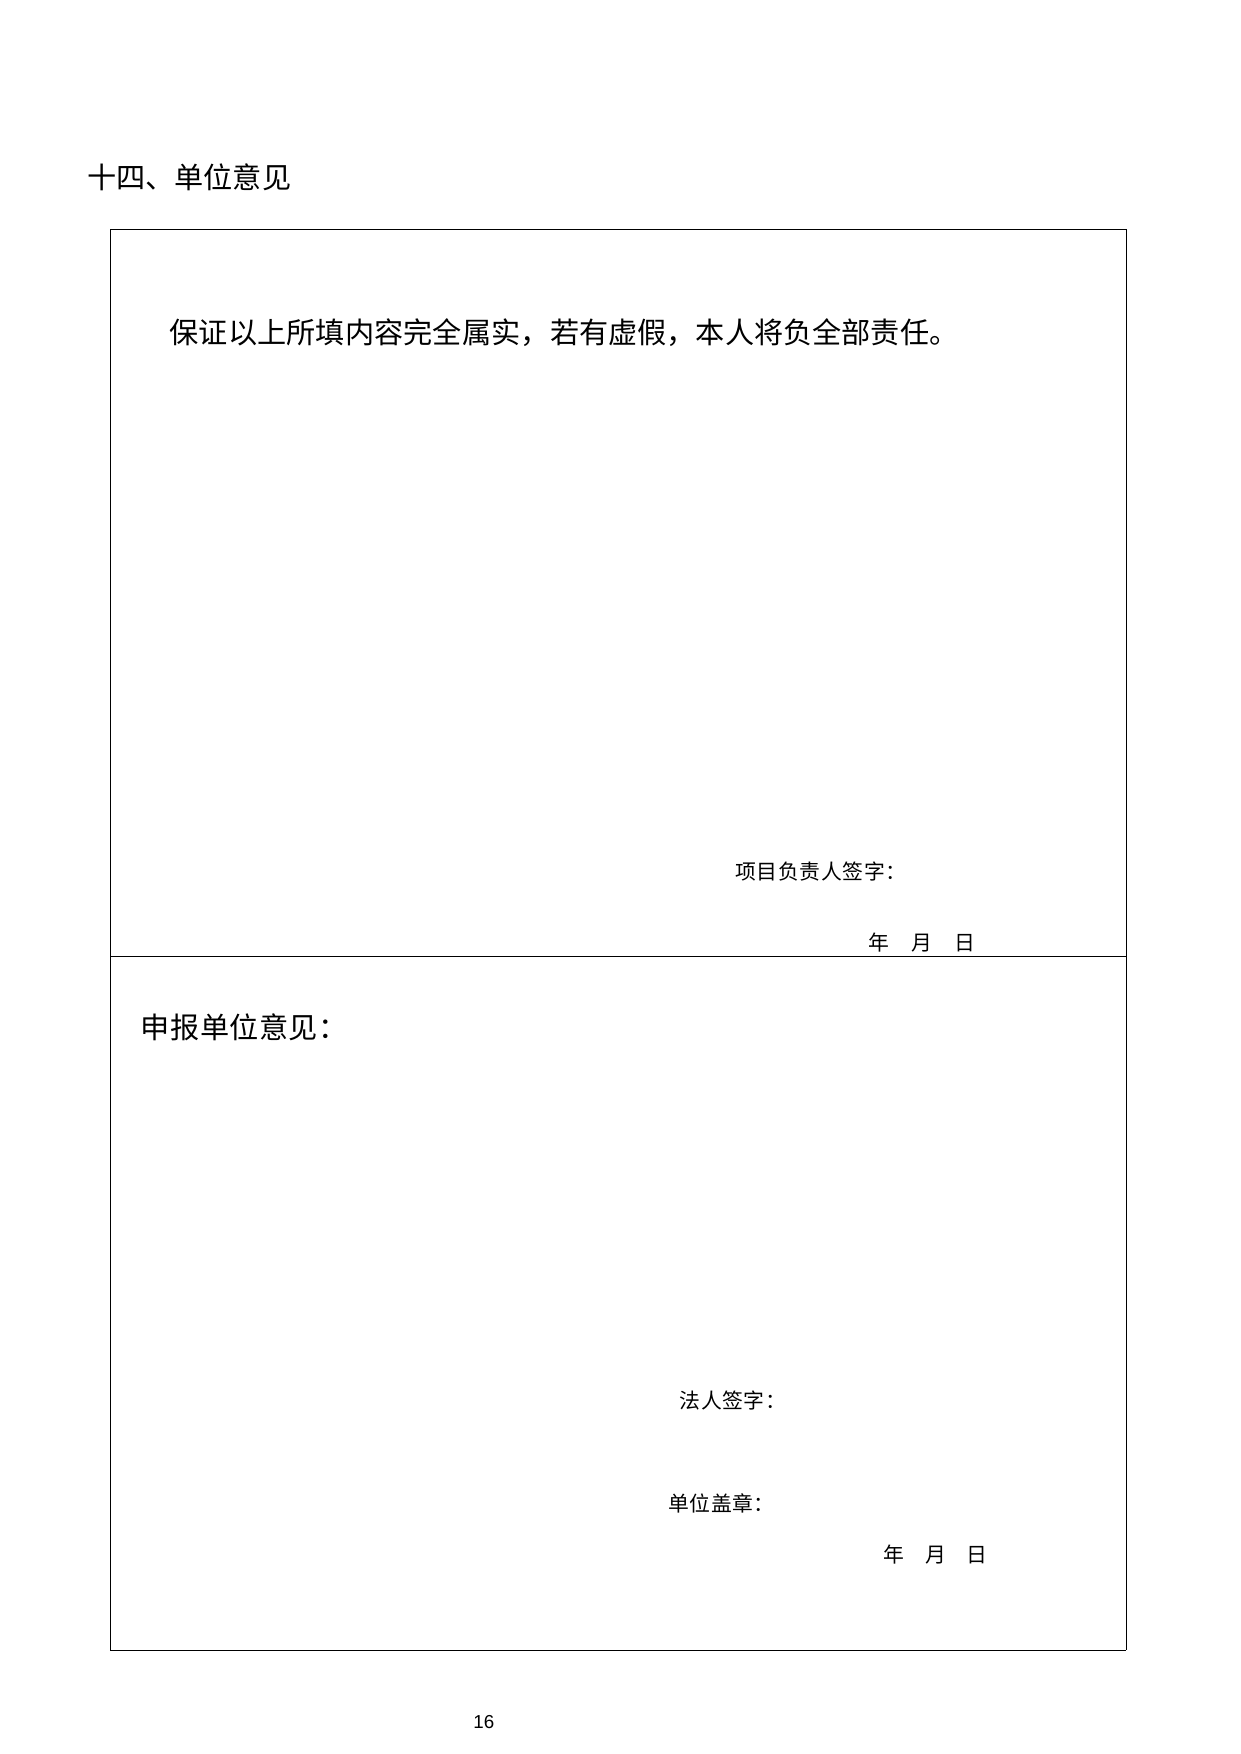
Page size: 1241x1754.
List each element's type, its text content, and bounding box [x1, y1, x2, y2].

text 十四、单位意见 [87, 157, 1159, 197]
table_header 保证以上所填内容完全属实，若有虚假，本人将负全部责任。 项目负责人签字： 年 月 日 [111, 230, 1126, 956]
table_cell 申报单位意见： 法人签字： 单位盖章： 年 月 日 [111, 957, 1126, 1649]
